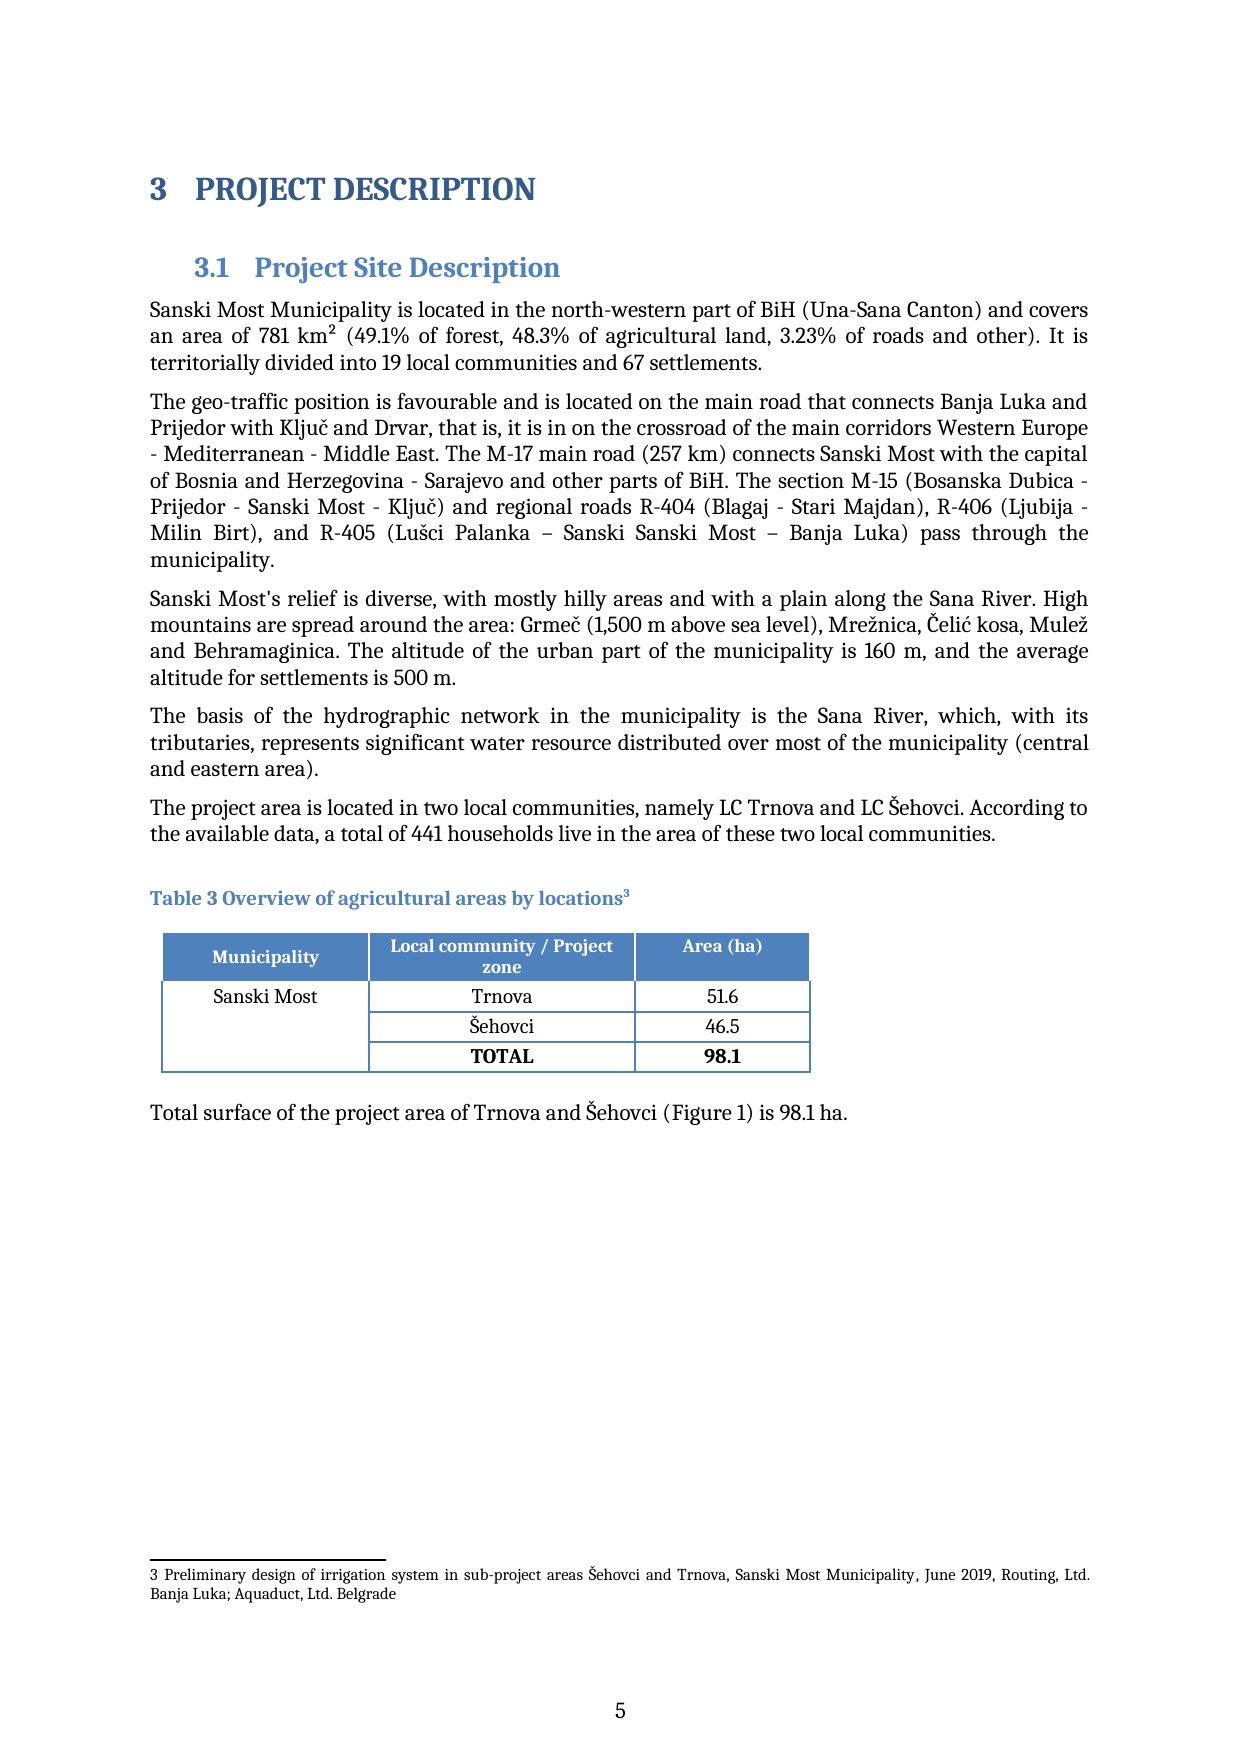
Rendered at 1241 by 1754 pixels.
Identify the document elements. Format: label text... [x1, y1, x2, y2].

text Total surface of the project area of Trnova and Šehovci (Figure 1) is 98.1 ha. [150, 1100, 1090, 1126]
table_cell 46.5 [636, 1013, 809, 1041]
table_cell 98.1 [636, 1043, 809, 1071]
table_cell TOTAL [370, 1043, 634, 1071]
table_cell Trnova [370, 983, 634, 1011]
table_cell 51.6 [636, 983, 809, 1011]
table_cell Sanski Most [163, 983, 368, 1071]
text The basis of the hydrographic network in the municipality is the Sana River, which, with its tributaries, represents significant water resource distributed over most of the municipality (central and eastern area). [150, 703, 1090, 782]
text The geo-traffic position is favourable and is located on the main road that connects Banja Luka and Prijedor with Ključ and Drvar, that is, it is in on the crossroad of the main corridors Western Europe - Mediterranean - Middle East. The M-17 main road (257 km) connects Sanski Most with the capital of Bosnia and Herzegovina - Sarajevo and other parts of BiH. The section M-15 (Bosanska Dubica - Prijedor - Sanski Most - Ključ) and regional roads R-404 (Blagaj - Stari Majdan), R-406 (Ljubija - Milin Birt), and R-405 (Lušci Palanka – Sanski Sanski Most – Banja Luka) pass through the municipality. [150, 388, 1090, 573]
table_header Local community / Project zone [370, 933, 634, 981]
text Table 3 Overview of agricultural areas by locations [150, 886, 1090, 910]
text Sanski Most Municipality is located in the north-western part of BiH (Una-Sana Canton) and covers an area of ​​781 km² (49.1% of forest, 48.3% of agricultural land, 3.23% of roads and other). It is territorially divided into 19 local communities and 67 settlements. [150, 297, 1090, 376]
text Sanski Most's relief is diverse, with mostly hilly areas and with a plain along the Sana River. High mountains are spread around the area: Grmeč (1,500 m above sea level), Mrežnica, Čelić kosa, Mulež and Behramaginica. The altitude of the urban part of the municipality is 160 m, and the average altitude for settlements is 500 m. [150, 585, 1090, 691]
subtitle PROJECT DESCRIPTION [150, 171, 1090, 209]
table_header Municipality [163, 933, 368, 981]
text The project area is located in two local communities, namely LC Trnova and LC Šehovci. According to the available data, a total of 441 households live in the area of ​​these two local communities. [150, 795, 1090, 848]
table_cell Šehovci [370, 1013, 634, 1041]
subtitle Project Site Description [194, 251, 1090, 284]
table_header Area (ha) [636, 933, 809, 981]
